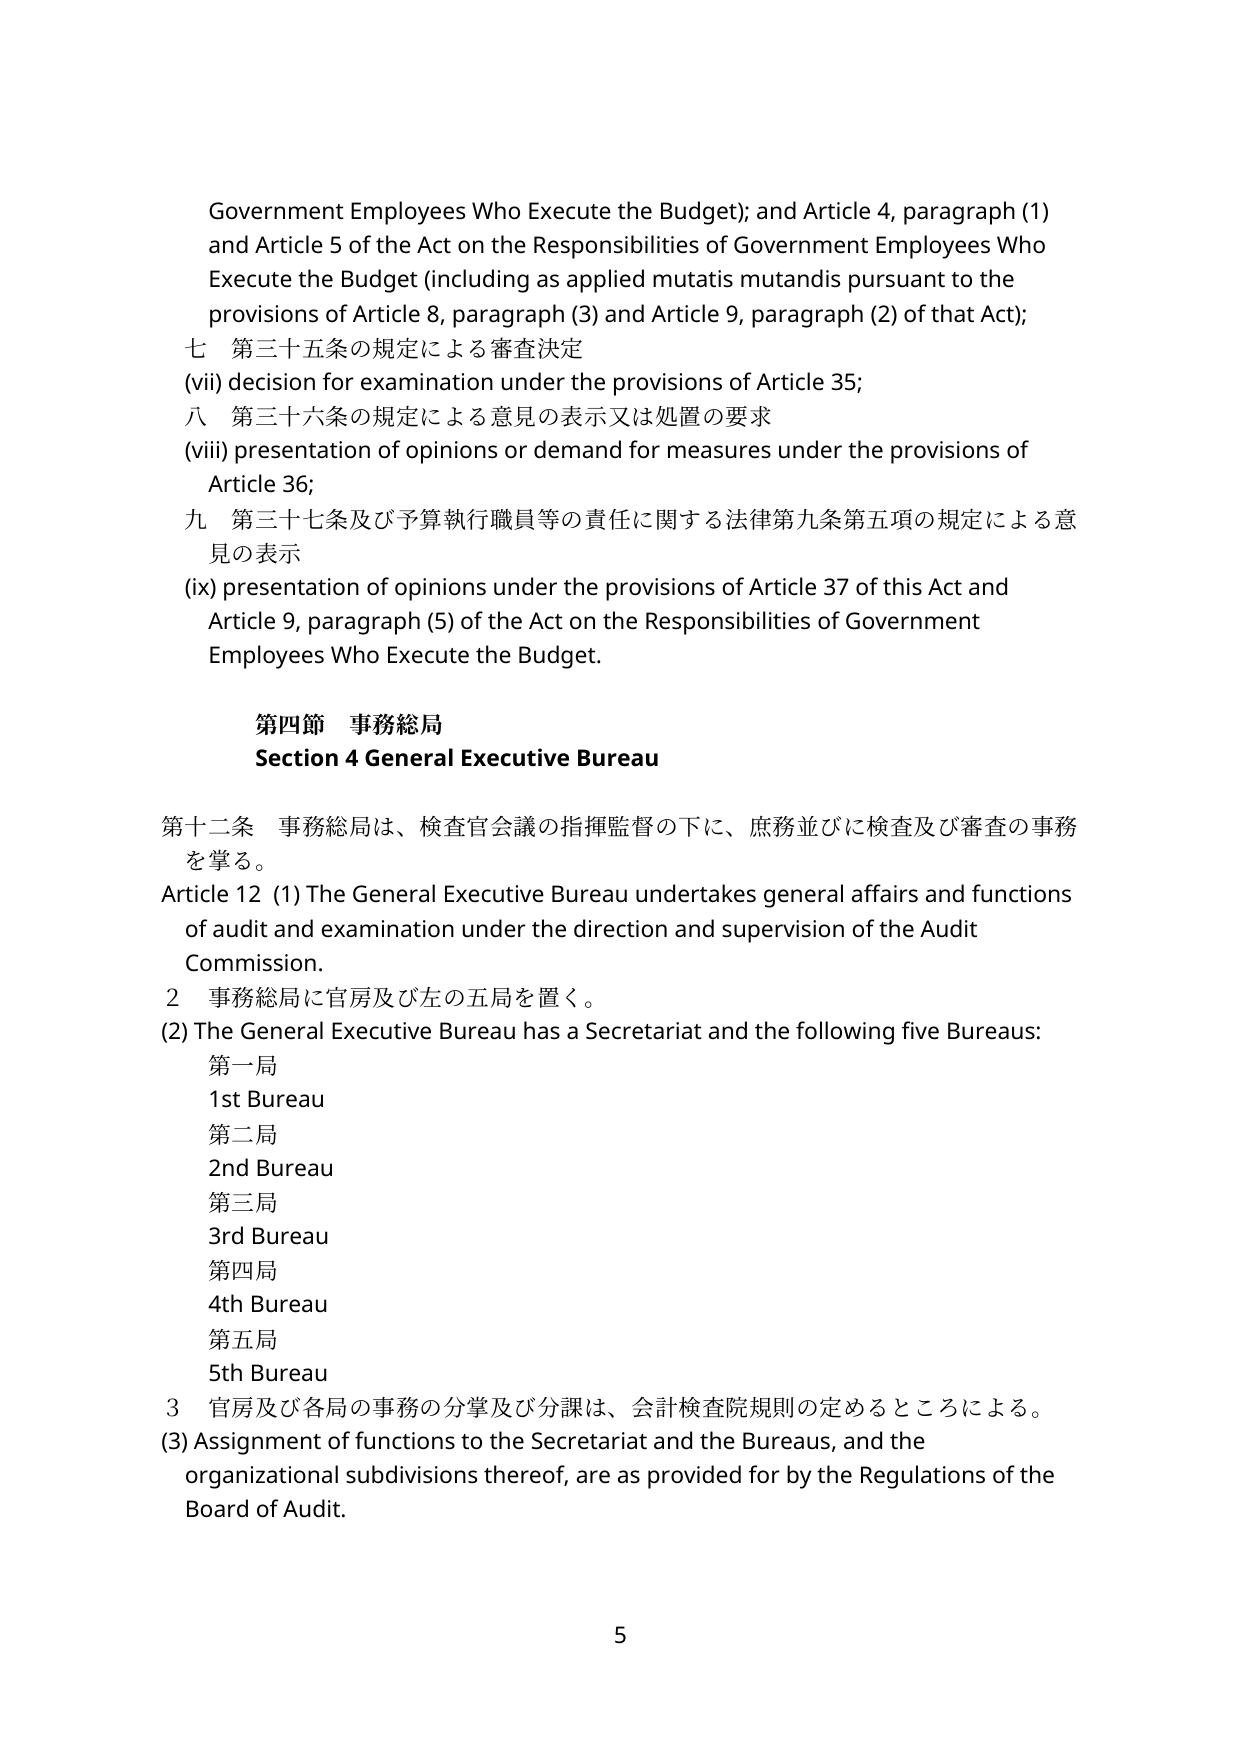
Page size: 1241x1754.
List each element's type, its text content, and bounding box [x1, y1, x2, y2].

text 3rd Bureau [184, 1219, 1079, 1253]
text 1st Bureau [184, 1082, 1079, 1116]
text ２ 事務総局に官房及び左の五局を置く。 [161, 979, 1079, 1014]
text 第一局 [184, 1048, 1079, 1082]
text 第五局 [184, 1321, 1079, 1355]
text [184, 194, 1079, 330]
text 2nd Bureau [184, 1150, 1079, 1184]
text Article 12 (1) The General Executive Bureau undertakes general affairs and functions of audit and examination under the direction and supervision of the Audit Commission. [161, 877, 1079, 979]
text 七 第三十五条の規定による審査決定 [184, 330, 1079, 364]
text 4th Bureau [184, 1287, 1079, 1321]
text 第二局 [184, 1116, 1079, 1150]
text 九 第三十七条及び予算執行職員等の責任に関する法律第九条第五項の規定による意見の表示 [184, 501, 1079, 569]
text 第四局 [184, 1253, 1079, 1287]
text 5th Bureau [184, 1355, 1079, 1389]
text Section 4 General Executive Bureau [253, 740, 1079, 774]
text 第四節 事務総局 [253, 706, 1079, 740]
text (viii) presentation of opinions or demand for measures under the provisions of Article 36; [184, 433, 1079, 501]
text (2) The General Executive Bureau has a Secretariat and the following five Bureaus: [161, 1014, 1079, 1048]
text 八 第三十六条の規定による意見の表示又は処置の要求 [184, 399, 1079, 433]
text (vii) decision for examination under the provisions of Article 35; [184, 364, 1079, 399]
text ３ 官房及び各局の事務の分掌及び分課は、会計検査院規則の定めるところによる。 [161, 1389, 1079, 1424]
text 第三局 [184, 1184, 1079, 1219]
text (ix) presentation of opinions under the provisions of Article 37 of this Act and Article 9, paragraph (5) of the Act on the Responsibilities of Government Employees Who Execute the Budget. [184, 569, 1079, 672]
text (3) Assignment of functions to the Secretariat and the Bureaus, and the organizational subdivisions thereof, are as provided for by the Regulations of the Board of Audit. [161, 1424, 1079, 1526]
text 第十二条 事務総局は、検査官会議の指揮監督の下に、庶務並びに検査及び審査の事務を掌る。 [161, 809, 1079, 877]
